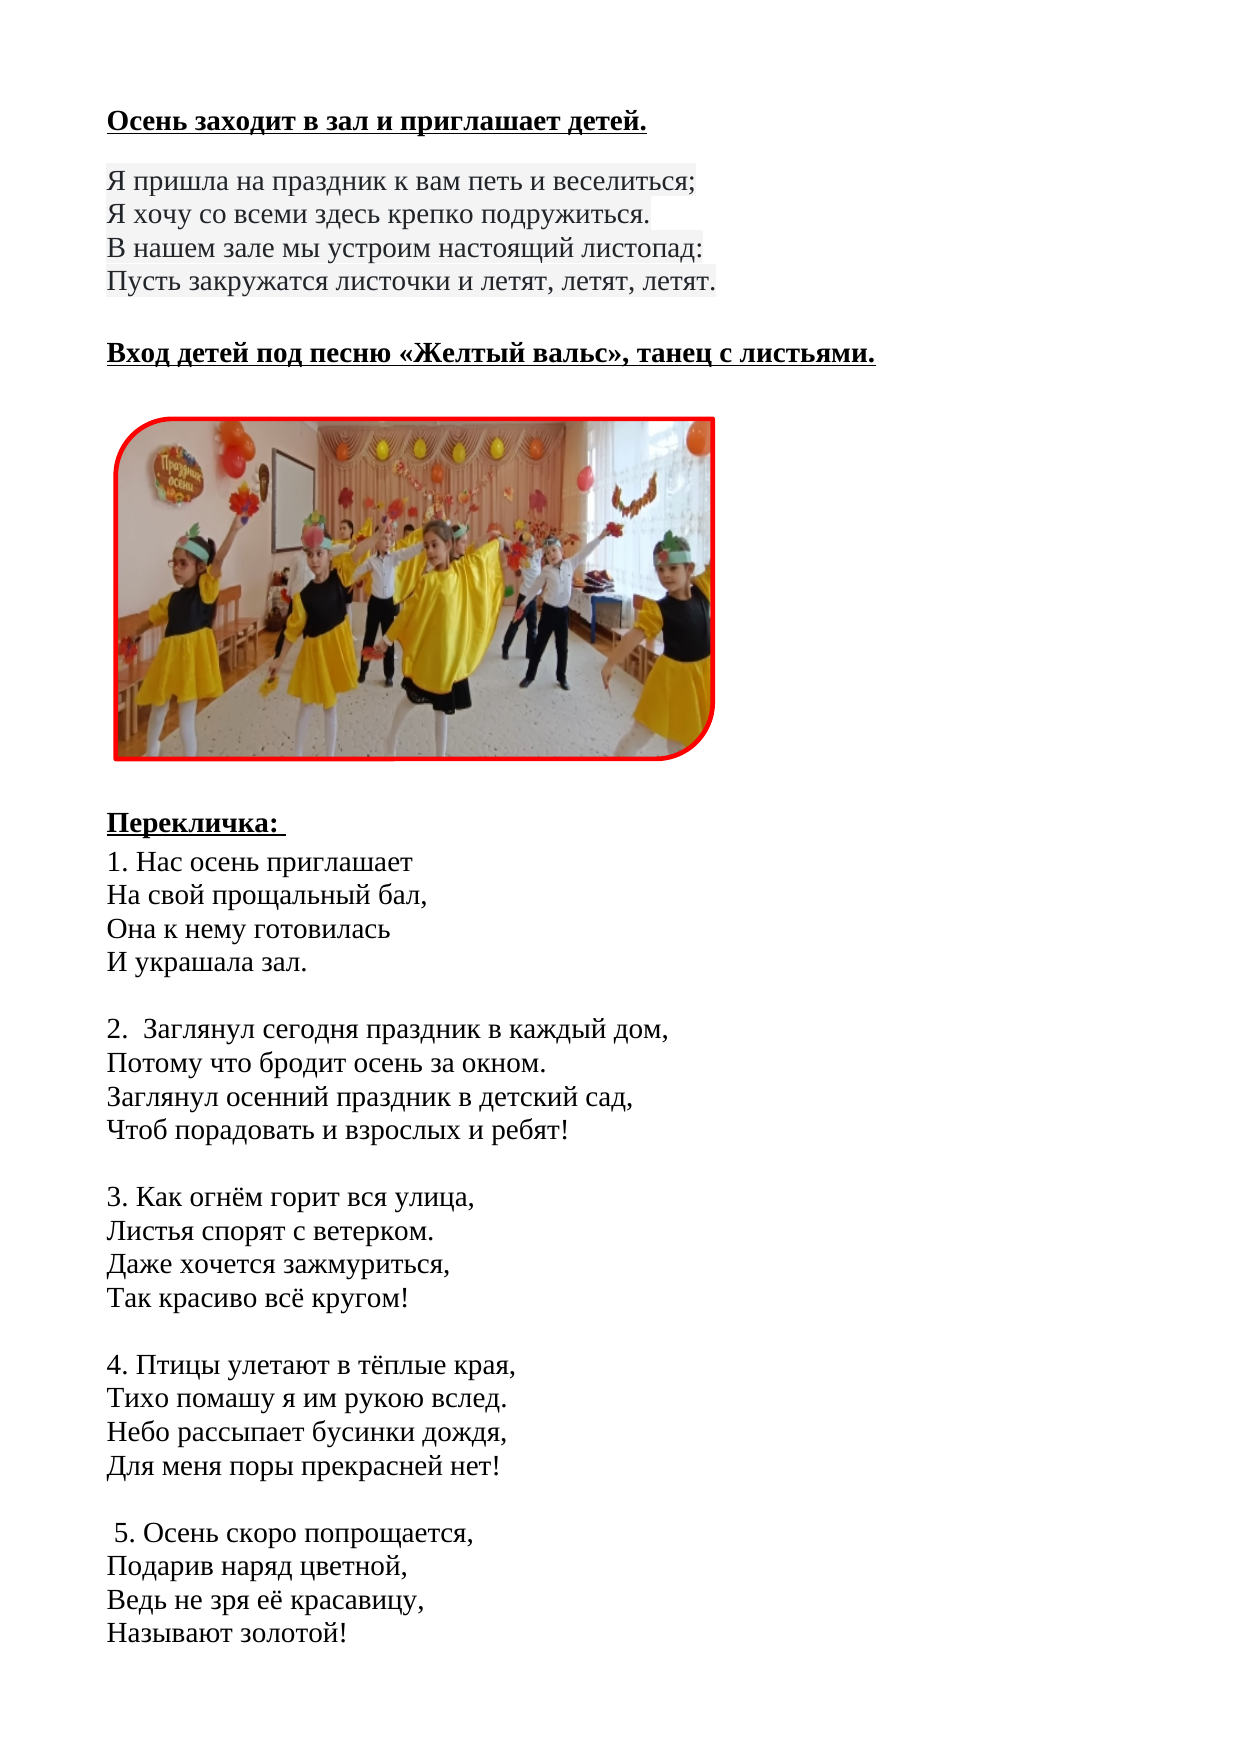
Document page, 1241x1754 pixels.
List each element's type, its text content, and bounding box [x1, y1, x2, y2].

text 5. Осень скоро попрощается, Подарив наряд цветной, Ведь не зря её красавицу, Называют золотой! [106, 1515, 1152, 1649]
text 4. Птицы улетают в тёплые края, Тихо помашу я им рукою вслед. Небо рассыпает бусинки дождя, Для меня поры прекрасней нет! [106, 1347, 1152, 1481]
text 1. Нас осень приглашает На свой прощальный бал, Она к нему готовилась И украшала зал. [106, 844, 1152, 978]
picture [119, 422, 710, 756]
text Перекличка: [106, 805, 1152, 839]
text 3. Как огнём горит вся улица, Листья спорят с ветерком. Даже хочется зажмуриться, Так красиво всё кругом! [106, 1179, 1152, 1313]
text Вход детей под песню «Желтый вальс», танец с листьями. [106, 336, 1152, 369]
text Я пришла на праздник к вам петь и веселиться; Я хочу со всеми здесь крепко подружиться. В нашем зале мы устроим настоящий листопад: Пусть закружатся листочки и летят, летят, летят. [106, 163, 1152, 297]
text 2. Заглянул сегодня праздник в каждый дом, Потому что бродит осень за окном. Заглянул осенний праздник в детский сад, Чтоб порадовать и взрослых и ребят! [106, 1012, 1152, 1146]
text Осень заходит в зал и приглашает детей. [106, 103, 1152, 137]
